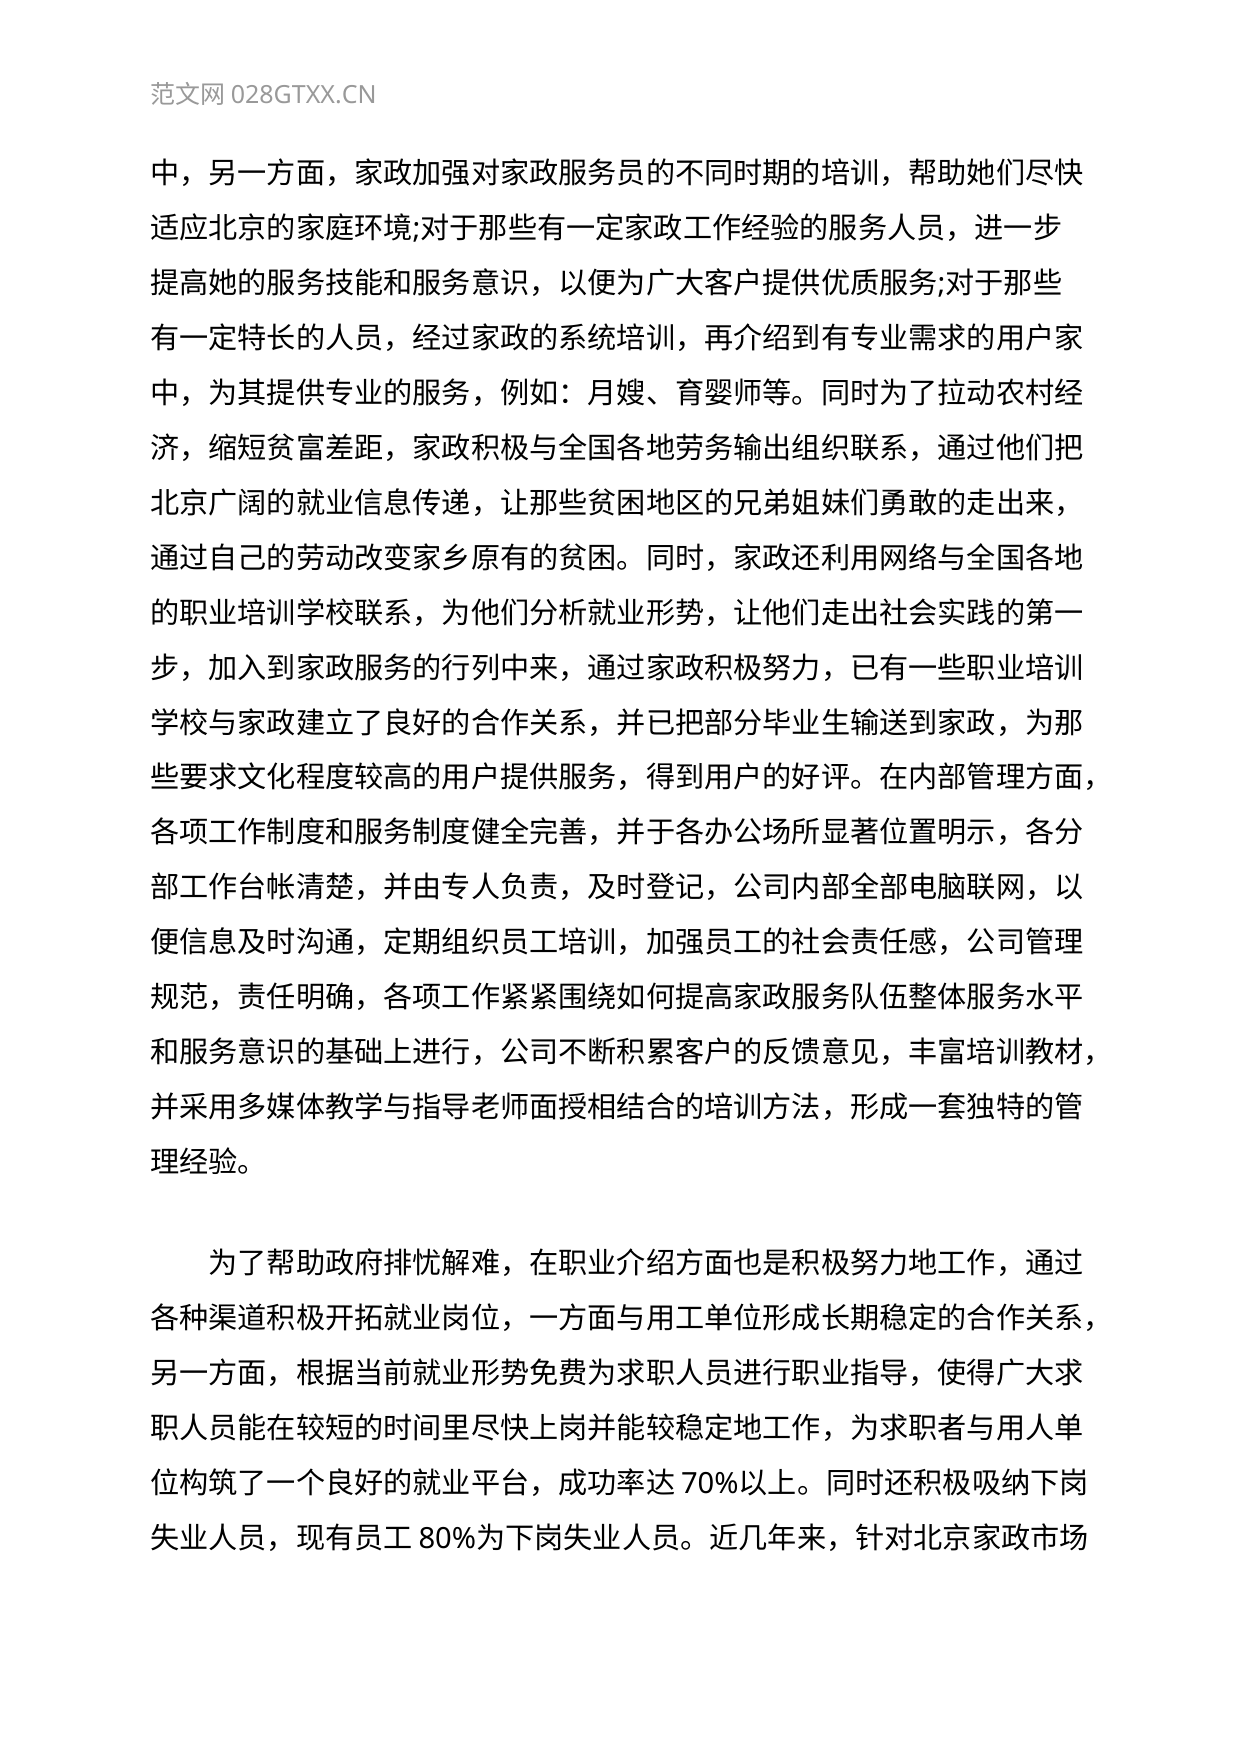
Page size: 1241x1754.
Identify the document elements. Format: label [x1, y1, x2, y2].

text [150, 150, 1090, 1181]
text [150, 1240, 1090, 1557]
